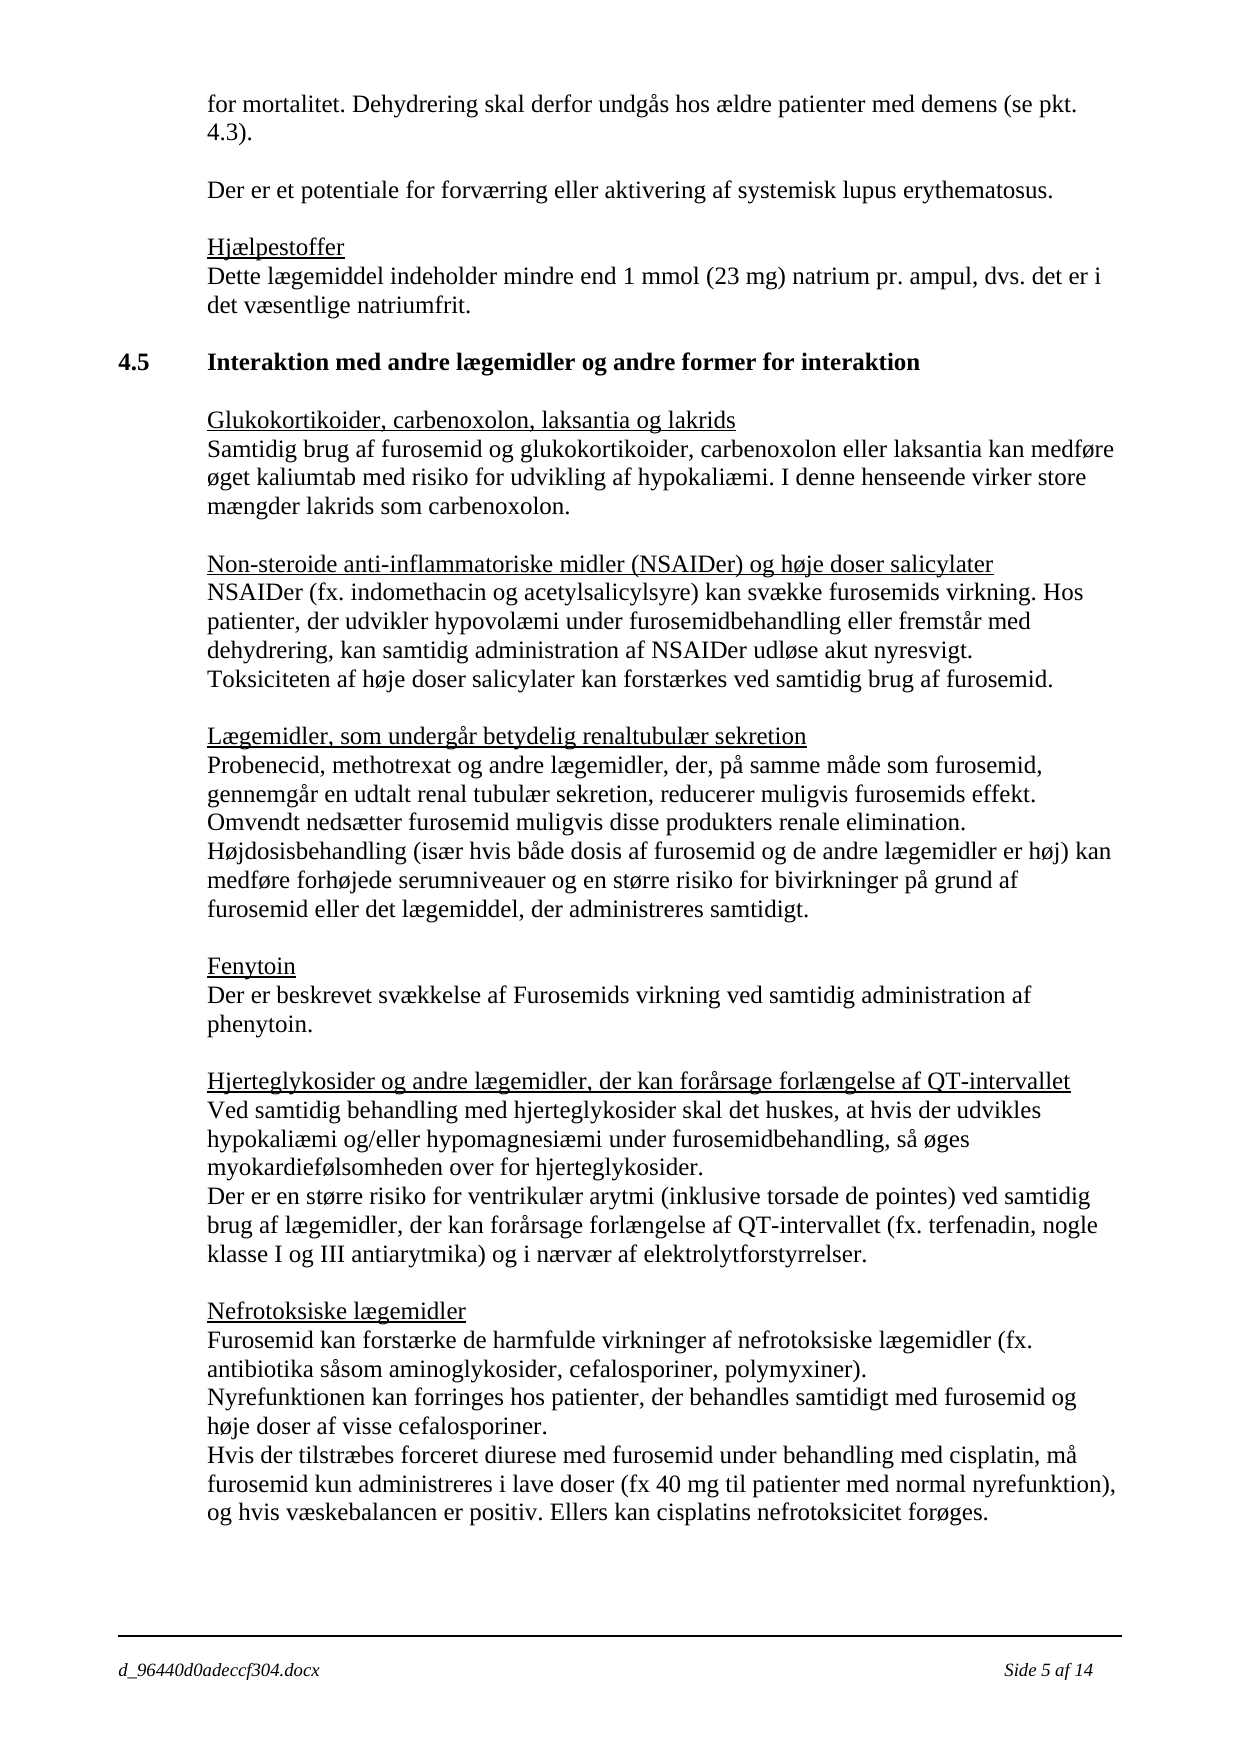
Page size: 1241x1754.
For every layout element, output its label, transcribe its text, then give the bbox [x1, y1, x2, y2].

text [207, 89, 1122, 146]
text Hjerteglykosider og andre lægemidler, der kan forårsage forlængelse af QT-intervallet [207, 1066, 1122, 1095]
text Fenytoin [207, 951, 1122, 980]
text Ved samtidig behandling med hjerteglykosider skal det huskes, at hvis der udvikles hypokaliæmi og/eller hypomagnesiæmi under furosemidbehandling, så øges myokardiefølsomheden over for hjerteglykosider. [207, 1095, 1122, 1181]
text Furosemid kan forstærke de harmfulde virkninger af nefrotoksiske lægemidler (fx. antibiotika såsom aminoglykosider, cefalosporiner, polymyxiner). [207, 1325, 1122, 1382]
text NSAIDer (fx. indomethacin og acetylsalicylsyre) kan svække furosemids virkning. Hos patienter, der udvikler hypovolæmi under furosemidbehandling eller fremstår med dehydrering, kan samtidig administration af NSAIDer udløse akut nyresvigt. [207, 577, 1122, 664]
text Lægemidler, som undergår betydelig renaltubulær sekretion [207, 721, 1122, 750]
text Nefrotoksiske lægemidler [207, 1296, 1122, 1325]
text Glukokortikoider, carbenoxolon, laksantia og lakrids [207, 405, 1122, 434]
text 4.5 Interaktion med andre lægemidler og andre former for interaktion [118, 347, 1122, 376]
text Der er et potentiale for forværring eller aktivering af systemisk lupus erythematosus. [207, 175, 1122, 204]
text Nyrefunktionen kan forringes hos patienter, der behandles samtidigt med furosemid og høje doser af visse cefalosporiner. [207, 1382, 1122, 1440]
text Der er beskrevet svækkelse af Furosemids virkning ved samtidig administration af phenytoin. [207, 980, 1122, 1037]
text Der er en større risiko for ventrikulær arytmi (inklusive torsade de pointes) ved samtidig brug af lægemidler, der kan forårsage forlængelse af QT-intervallet (fx. terfenadin, nogle klasse I og III antiarytmika) og i nærvær af elektrolytforstyrrelser. [207, 1181, 1122, 1267]
text Omvendt nedsætter furosemid muligvis disse produkters renale elimination. Højdosisbehandling (især hvis både dosis af furosemid og de andre lægemidler er høj) kan medføre forhøjede serumniveauer og en større risiko for bivirkninger på grund af furosemid eller det lægemiddel, der administreres samtidigt. [207, 807, 1122, 922]
text Hjælpestoffer [207, 232, 1122, 261]
text Toksiciteten af høje doser salicylater kan forstærkes ved samtidig brug af furosemid. [207, 664, 1122, 692]
text Non-steroide anti-inflammatoriske midler (NSAIDer) og høje doser salicylater [207, 549, 1122, 577]
text Dette lægemiddel indeholder mindre end 1 mmol (23 mg) natrium pr. ampul, dvs. det er i det væsentlige natriumfrit. [207, 261, 1122, 319]
text Probenecid, methotrexat og andre lægemidler, der, på samme måde som furosemid, gennemgår en udtalt renal tubulær sekretion, reducerer muligvis furosemids effekt. [207, 750, 1122, 807]
text Samtidig brug af furosemid og glukokortikoider, carbenoxolon eller laksantia kan medføre øget kaliumtab med risiko for udvikling af hypokaliæmi. I denne henseende virker store mængder lakrids som carbenoxolon. [207, 434, 1122, 520]
text Hvis der tilstræbes forceret diurese med furosemid under behandling med cisplatin, må furosemid kun administreres i lave doser (fx 40 mg til patienter med normal nyrefunktion), og hvis væskebalancen er positiv. Ellers kan cisplatins nefrotoksicitet forøges. [207, 1440, 1122, 1526]
